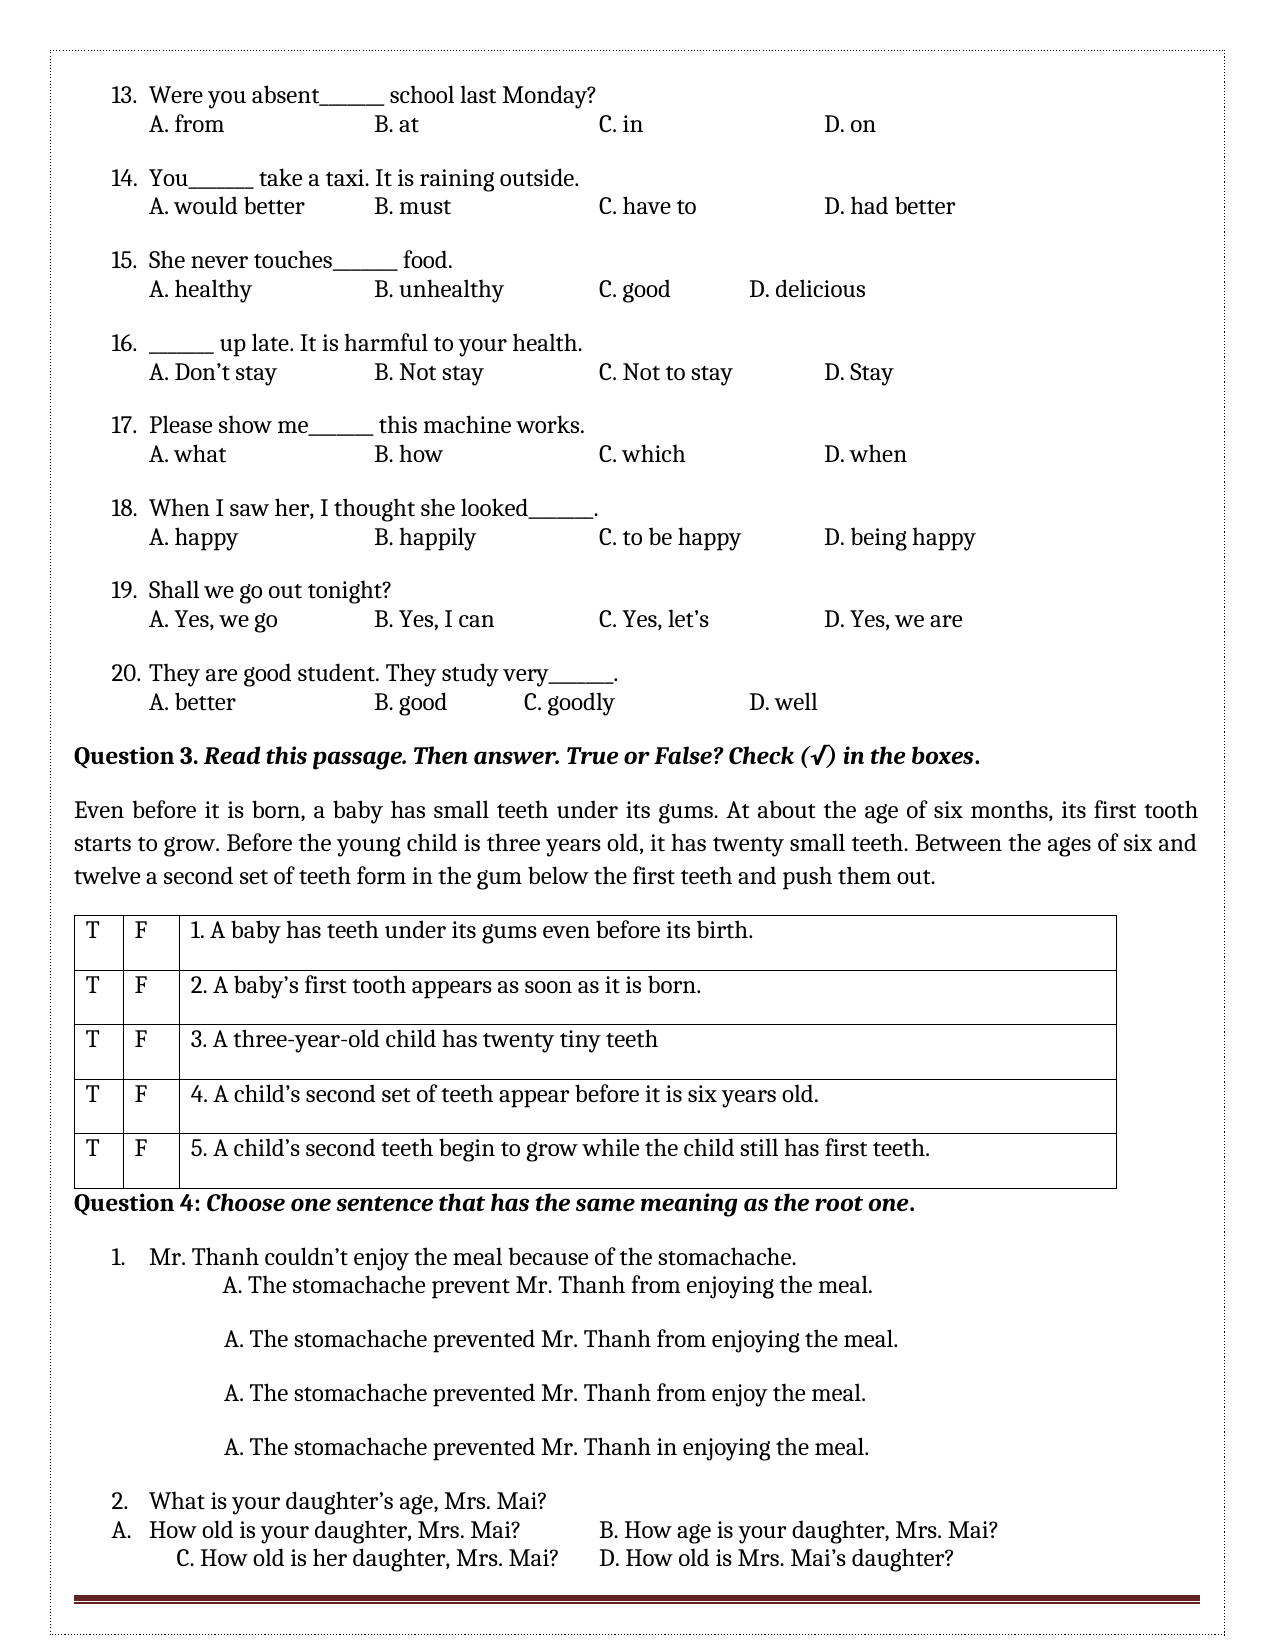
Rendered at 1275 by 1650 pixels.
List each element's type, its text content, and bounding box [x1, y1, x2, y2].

list When I saw her, I thought she looked_______. [111, 494, 1200, 523]
list Please show me_______ this machine works. [111, 411, 1200, 440]
text A. from B. at C. in D. on [149, 109, 1200, 138]
list They are good student. They study very_______. [111, 659, 1200, 688]
table_cell 3. A three-year-old child has twenty tiny teeth [180, 1025, 1116, 1079]
table_cell 5. A child’s second teeth begin to grow while the child still has first teeth. [180, 1134, 1116, 1188]
table_cell 4. A child’s second set of teeth appear before it is six years old. [180, 1080, 1116, 1133]
text A. The stomachache prevented Mr. Thanh in enjoying the meal. [149, 1433, 1200, 1462]
table_header F [124, 916, 179, 970]
list You_______ take a taxi. It is raining outside. [111, 163, 1200, 192]
table_cell T [75, 971, 123, 1024]
list Were you absent_______ school last Monday? [111, 81, 1200, 109]
text A. healthy B. unhealthy C. good D. delicious [149, 275, 1200, 303]
text A. Yes, we go B. Yes, I can C. Yes, let’s D. Yes, we are [149, 605, 1200, 634]
table_cell F [124, 1134, 179, 1188]
text A. would better B. must C. have to D. had better [149, 192, 1200, 221]
list She never touches_______ food. [111, 246, 1200, 275]
table_cell T [75, 1025, 123, 1079]
text A. The stomachache prevent Mr. Thanh from enjoying the meal. [74, 1271, 1200, 1300]
text A. The stomachache prevented Mr. Thanh from enjoying the meal. [74, 1325, 1200, 1354]
text Question 4: Choose one sentence that has the same meaning as the root one. [74, 1189, 1200, 1218]
text A. what B. how C. which D. when [149, 440, 1200, 469]
table_header 1. A baby has teeth under its gums even before its birth. [180, 916, 1116, 970]
text Question 3. Read this passage. Then answer. True or False? Check (√) in the boxes. [74, 742, 1200, 770]
list _______ up late. It is harmful to your health. [111, 329, 1200, 357]
list What is your daughter’s age, Mrs. Mai? [111, 1487, 1200, 1516]
table_cell F [124, 1080, 179, 1133]
list How old is your daughter, Mrs. Mai? B. How age is your daughter, Mrs. Mai? [111, 1516, 1200, 1544]
table_header T [75, 916, 123, 970]
table_cell 2. A baby’s first tooth appears as soon as it is born. [180, 971, 1116, 1024]
table_cell T [75, 1080, 123, 1133]
text A. Don’t stay B. Not stay C. Not to stay D. Stay [149, 357, 1200, 386]
text A. better B. good C. goodly D. well [149, 688, 1200, 717]
text A. happy B. happily C. to be happy D. being happy [149, 523, 1200, 551]
table_cell F [124, 1025, 179, 1079]
table_cell F [124, 971, 179, 1024]
text A. The stomachache prevented Mr. Thanh from enjoy the meal. [74, 1379, 1200, 1408]
list Mr. Thanh couldn’t enjoy the meal because of the stomachache. [111, 1243, 1200, 1271]
text Even before it is born, a baby has small teeth under its gums. At about the age of six months, its first tooth starts to grow. Before the young child is three years old, it has twenty small teeth. Between the ages of six and twelve a second set of teeth form in the gum below the first teeth and push them out. [74, 796, 1200, 890]
list Shall we go out tonight? [111, 576, 1200, 605]
text C. How old is her daughter, Mrs. Mai? D. How old is Mrs. Mai’s daughter? [149, 1544, 1200, 1573]
table_cell T [75, 1134, 123, 1188]
